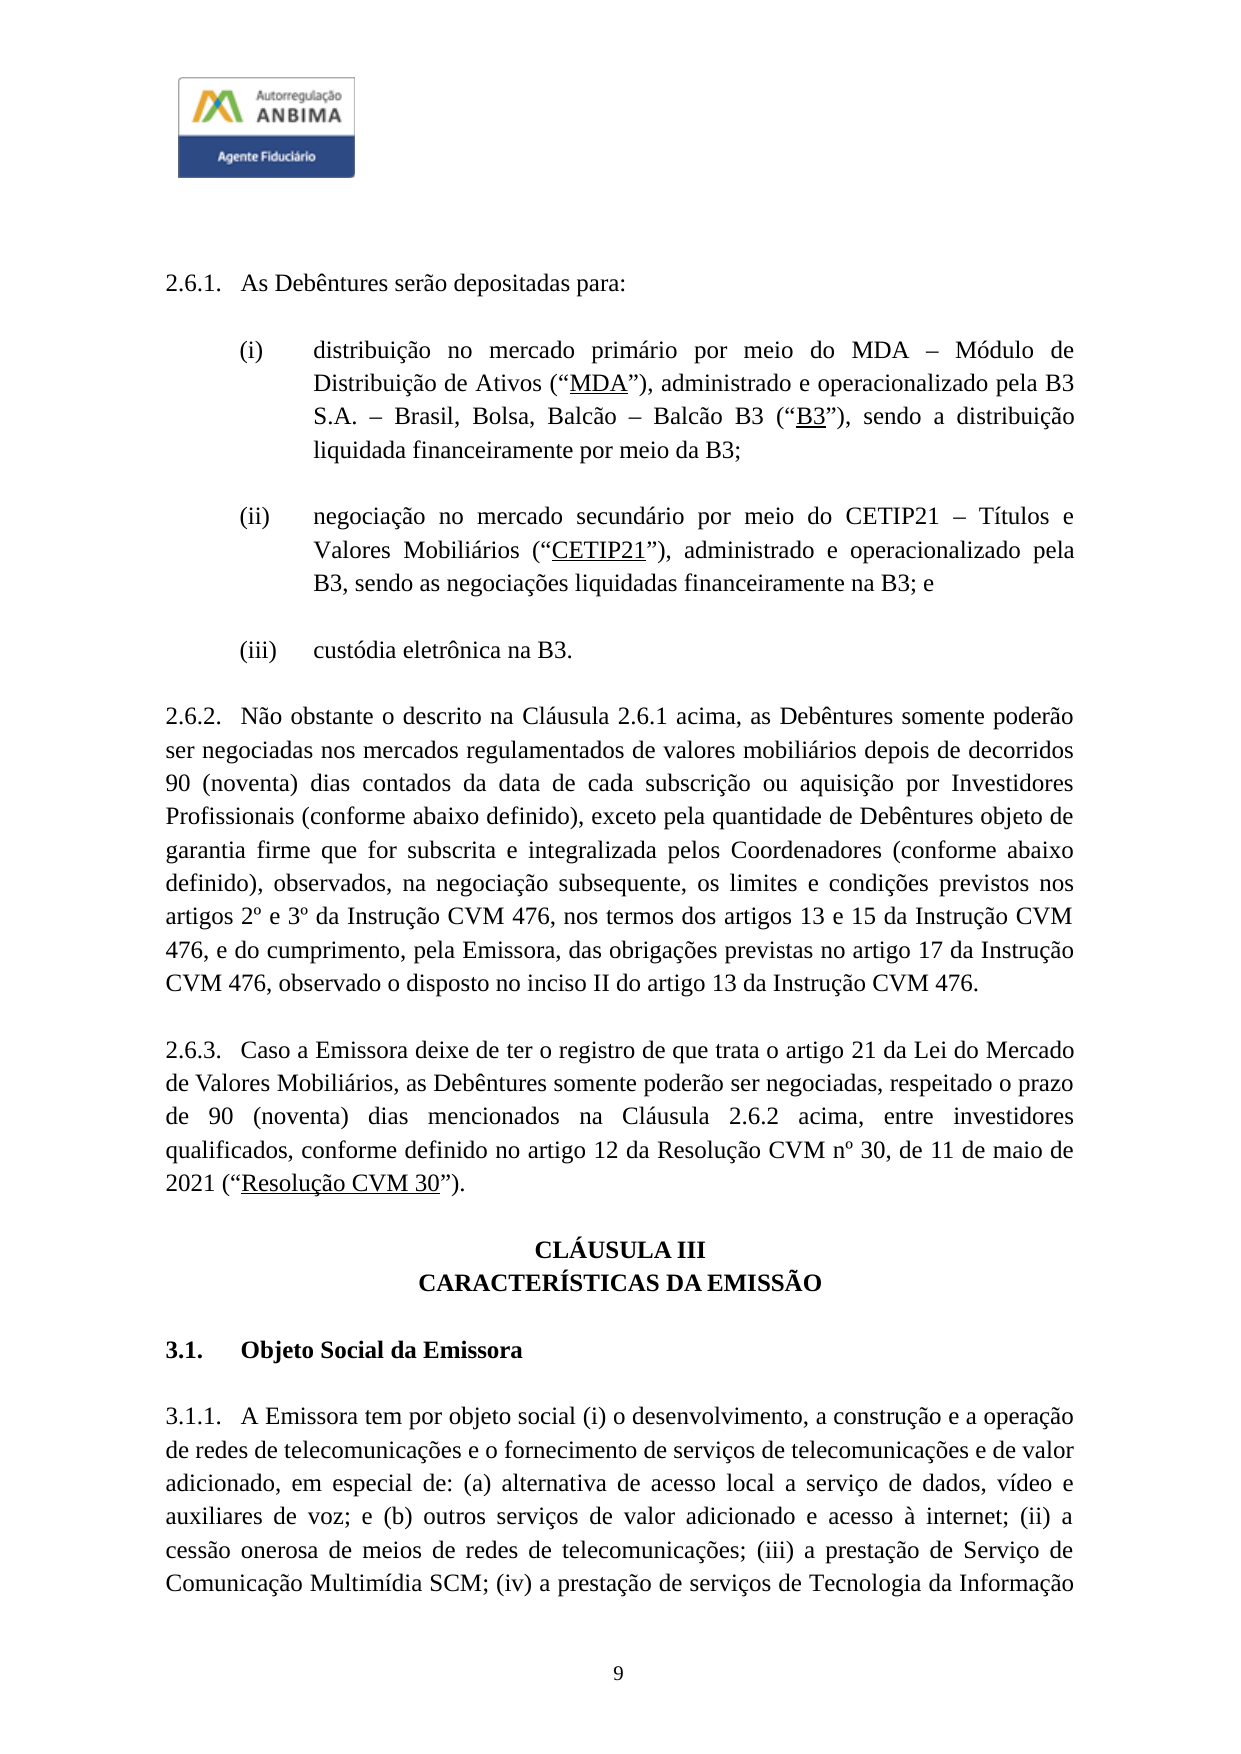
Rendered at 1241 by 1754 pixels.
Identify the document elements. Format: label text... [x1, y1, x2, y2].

list 2.6.2. Não obstante o descrito na Cláusula 2.6.1 acima, as Debêntures somente poderão ser negociadas nos mercados regulamentados de valores mobiliários depois de decorridos 90 (noventa) dias contados da data de cada subscrição ou aquisição por Investidores Profissionais (conforme abaixo definido), exceto pela quantidade de Debêntures objeto de garantia firme que for subscrita e integralizada pelos Coordenadores (conforme abaixo definido), observados, na negociação subsequente, os limites e condições previstos nos artigos 2º e 3º da Instrução CVM 476, nos termos dos artigos 13 e 15 da Instrução CVM 476, e do cumprimento, pela Emissora, das obrigações previstas no artigo 17 da Instrução CVM 476, observado o disposto no inciso II do artigo 13 da Instrução CVM 476. [165, 698, 1075, 998]
list negociação no mercado secundário por meio do CETIP21 – Títulos e Valores Mobiliários (“CETIP21”), administrado e operacionalizado pela B3, sendo as negociações liquidadas financeiramente na B3; e [239, 498, 1075, 598]
text 2.6.1. As Debêntures serão depositadas para: [165, 265, 1075, 298]
list CARACTERÍSTICAS DA EMISSÃO [165, 1265, 1075, 1298]
list CLÁUSULA III [165, 1231, 1075, 1265]
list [165, 1398, 1075, 1598]
list distribuição no mercado primário por meio do MDA – Módulo de Distribuição de Ativos (“MDA”), administrado e operacionalizado pela B3 S.A. – Brasil, Bolsa, Balcão – Balcão B3 (“B3”), sendo a distribuição liquidada financeiramente por meio da B3; [239, 331, 1075, 465]
list Objeto Social da Emissora [165, 1331, 1075, 1365]
list 2.6.3. Caso a Emissora deixe de ter o registro de que trata o artigo 21 da Lei do Mercado de Valores Mobiliários, as Debêntures somente poderão ser negociadas, respeitado o prazo de 90 (noventa) dias mencionados na Cláusula 2.6.2 acima, entre investidores qualificados, conforme definido no artigo 12 da Resolução CVM nº 30, de 11 de maio de 2021 (“Resolução CVM 30”). [165, 1031, 1075, 1198]
list custódia eletrônica na B3. [239, 631, 1075, 665]
